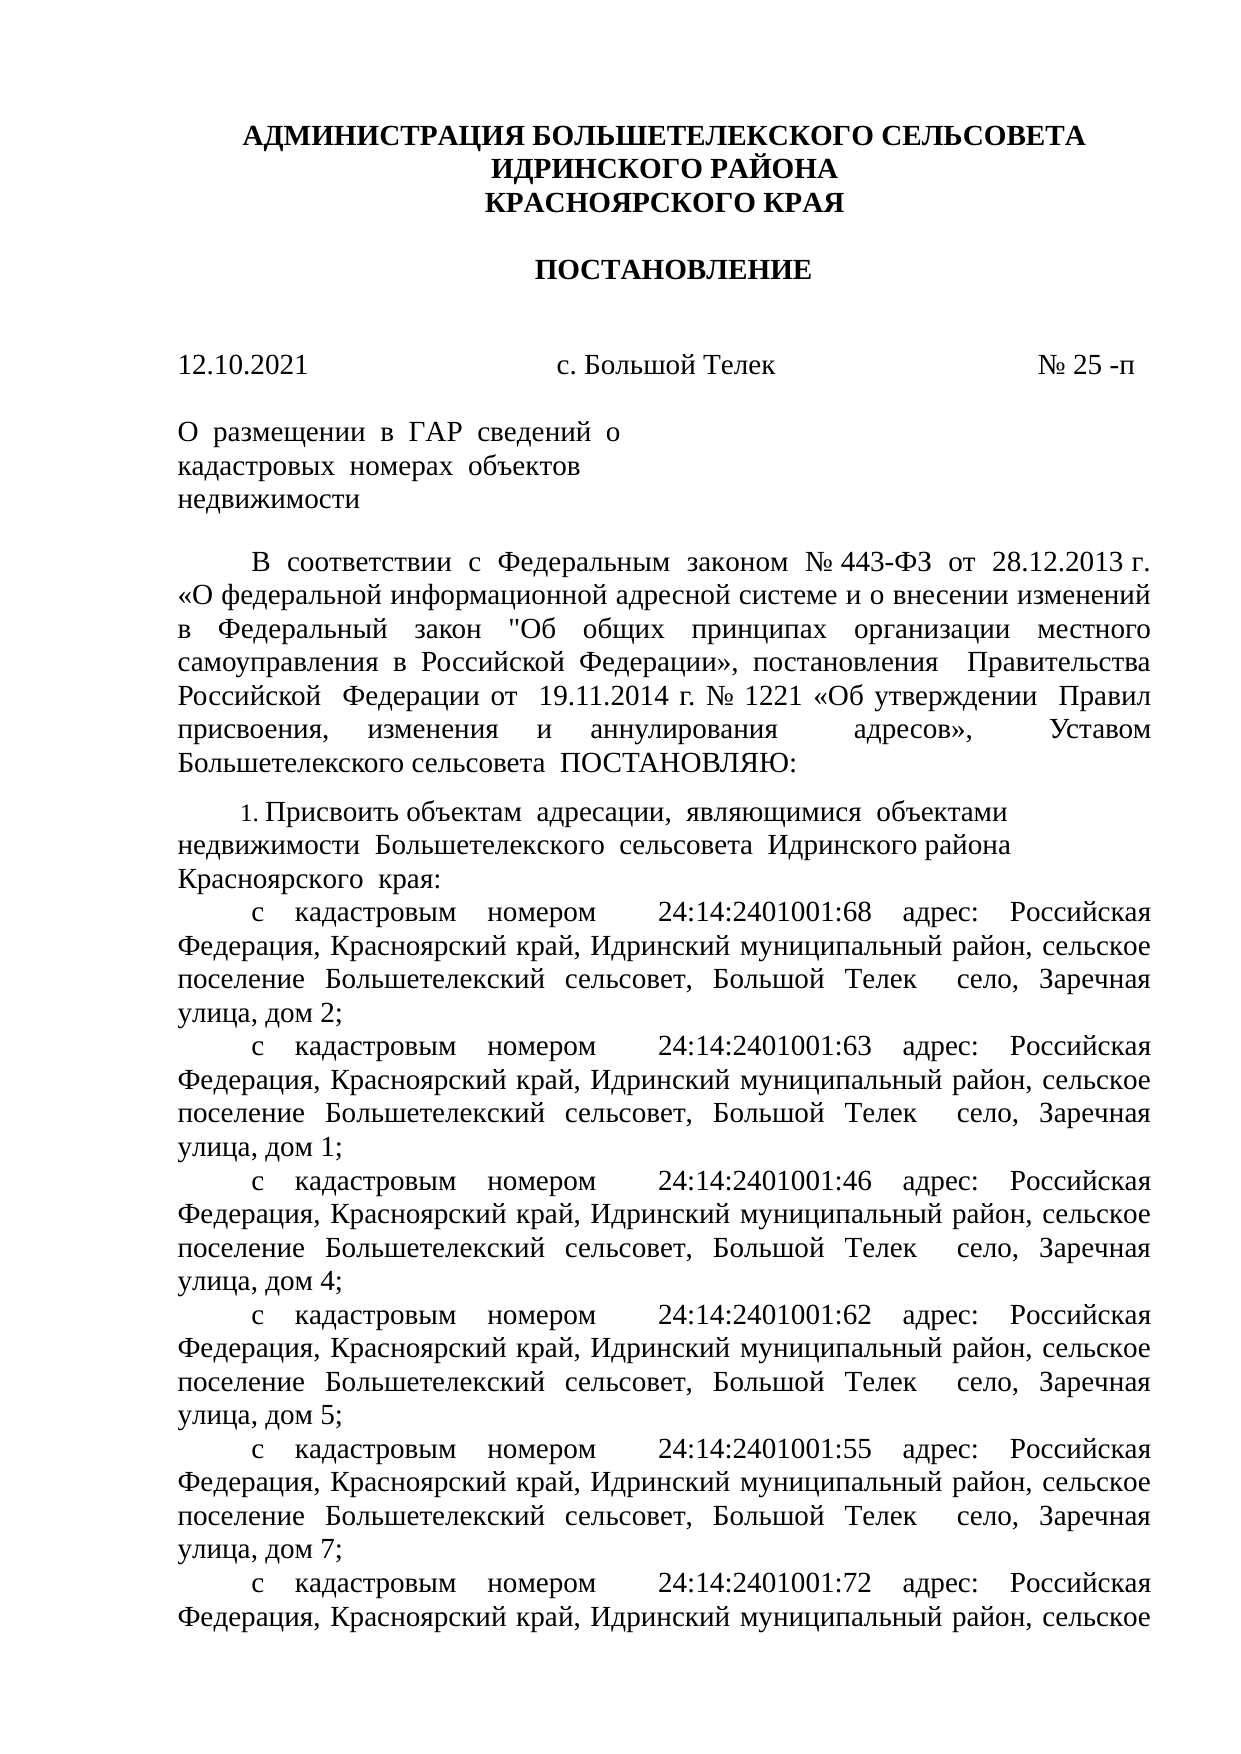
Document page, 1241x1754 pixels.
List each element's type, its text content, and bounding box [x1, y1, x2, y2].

text с кадастровым номером 24:14:2401001:55 адрес: Российская Федерация, Красноярский край, Идринский муниципальный район, сельское поселение Большетелекский сельсовет, Большой Телек село, Заречная улица, дом 7; [177, 1431, 1152, 1565]
text с кадастровым номером 24:14:2401001:46 адрес: Российская Федерация, Красноярский край, Идринский муниципальный район, сельское поселение Большетелекский сельсовет, Большой Телек село, Заречная улица, дом 4; [177, 1163, 1152, 1297]
text с кадастровым номером 24:14:2401001:63 адрес: Российская Федерация, Красноярский край, Идринский муниципальный район, сельское поселение Большетелекский сельсовет, Большой Телек село, Заречная улица, дом 1; [177, 1028, 1152, 1163]
text КРАСНОЯРСКОГО КРАЯ [177, 185, 1152, 219]
text 12.10.2021 с. Большой Телек № 25 -п [177, 347, 1152, 381]
text О размещении в ГАР сведений о [177, 414, 1152, 448]
text недвижимости [177, 482, 1152, 515]
text с кадастровым номером 24:14:2401001:68 адрес: Российская Федерация, Красноярский край, Идринский муниципальный район, сельское поселение Большетелекский сельсовет, Большой Телек село, Заречная улица, дом 2; [177, 894, 1152, 1028]
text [177, 1565, 1152, 1632]
text В соответствии с Федеральным законом № 443-ФЗ от 28.12.2013 г. «О федеральной информационной адресной системе и о внесении изменений в Федеральный закон "Об общих принципах организации местного самоуправления в Российской Федерации», постановления Правительства Российской Федерации от 19.11.2014 г. № 1221 «Об утверждении Правил присвоения, изменения и аннулирования адресов», Уставом Большетелекского сельсовета ПОСТАНОВЛЯЮ: [177, 544, 1152, 779]
text ИДРИНСКОГО РАЙОНА [177, 152, 1152, 185]
text кадастровых номерах объектов [177, 448, 1152, 482]
text 1. Присвоить объектам адресации, являющимися объектами недвижимости Большетелекского сельсовета Идринского района Красноярского края: [177, 794, 1152, 894]
text ПОСТАНОВЛЕНИЕ [177, 252, 1152, 286]
text с кадастровым номером 24:14:2401001:62 адрес: Российская Федерация, Красноярский край, Идринский муниципальный район, сельское поселение Большетелекский сельсовет, Большой Телек село, Заречная улица, дом 5; [177, 1297, 1152, 1431]
text АДМИНИСТРАЦИЯ БОЛЬШЕТЕЛЕКСКОГО СЕЛЬСОВЕТА [177, 118, 1152, 152]
